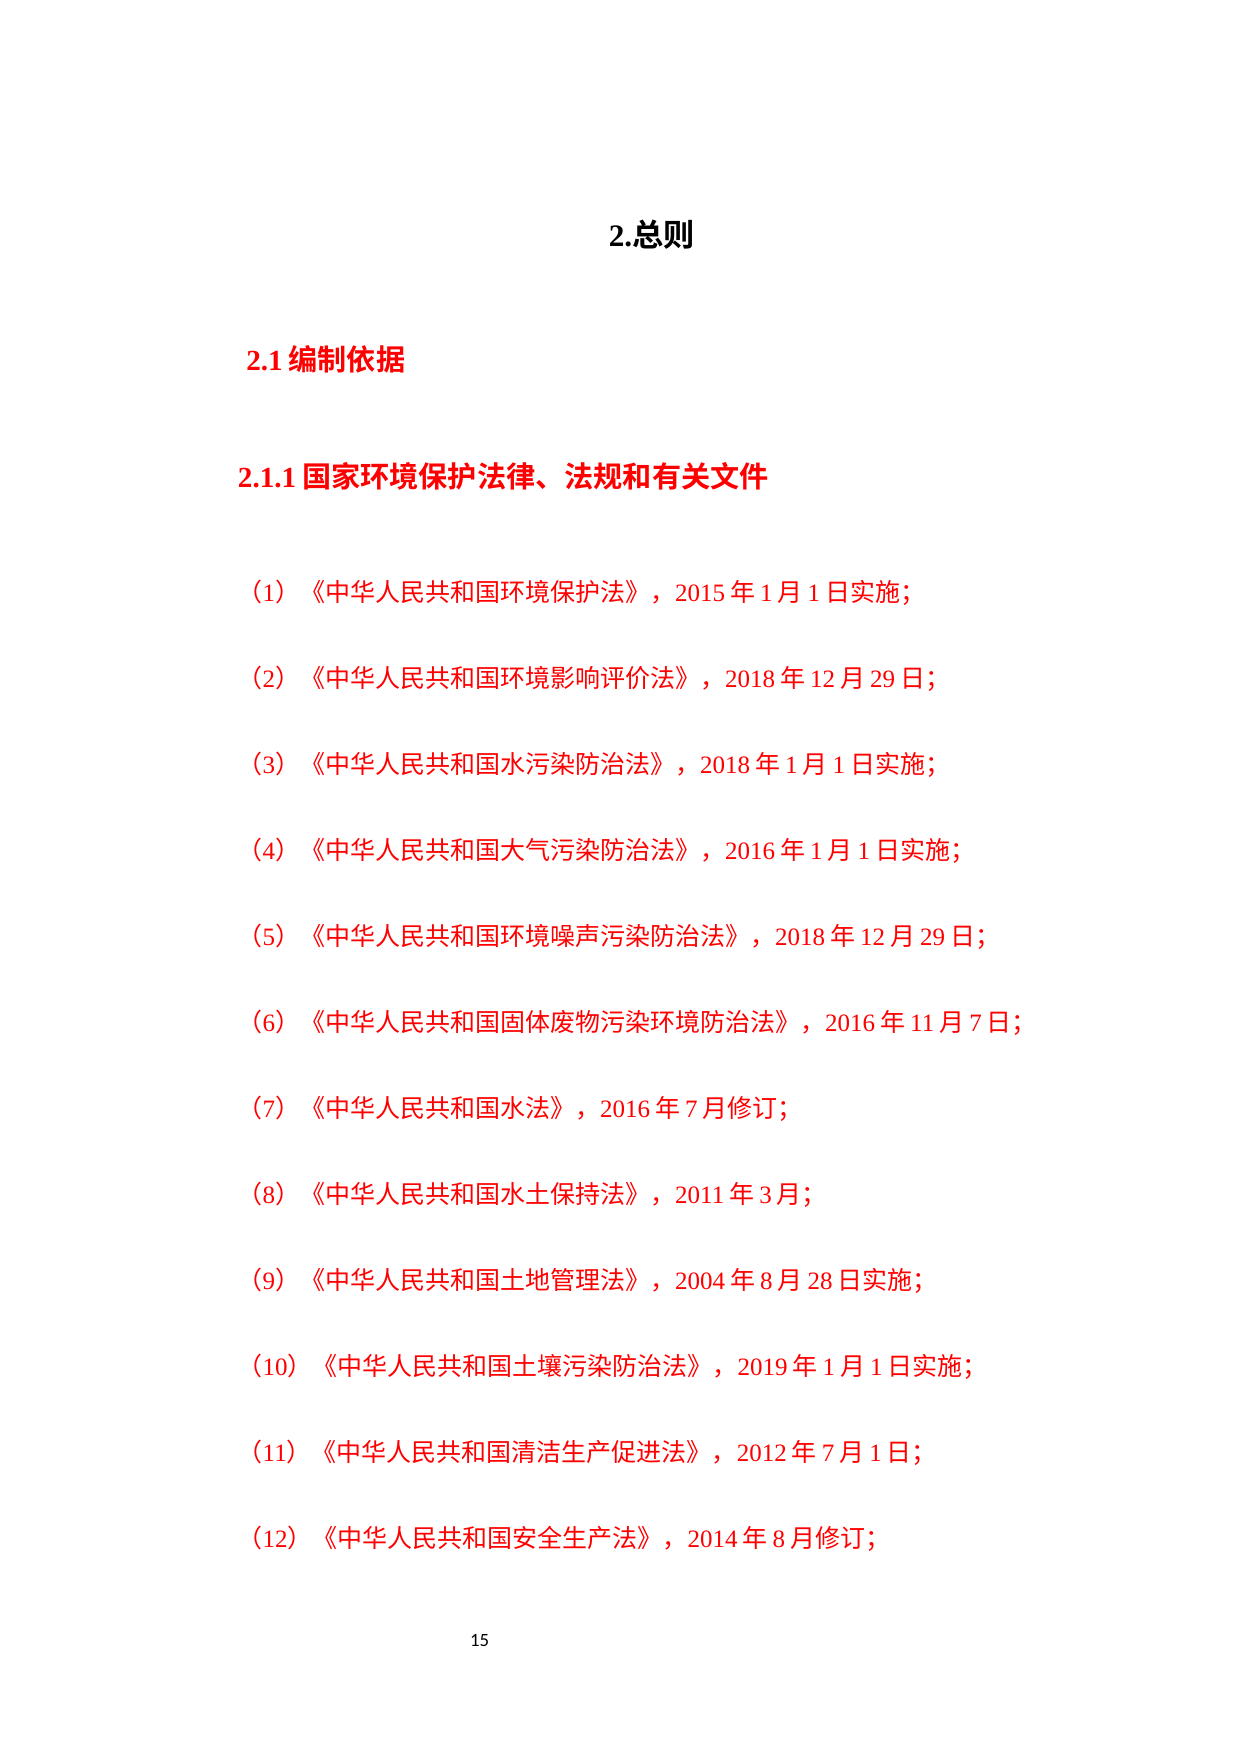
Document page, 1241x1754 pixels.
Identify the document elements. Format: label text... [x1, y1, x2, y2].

text （4）《中华人民共和国大气污染防治法》，2016年1月1日实施； [187, 814, 1053, 882]
text （1）《中华人民共和国环境保护法》，2015年1月1日实施； [187, 556, 1053, 624]
text （3）《中华人民共和国水污染防治法》，2018年1月1日实施； [187, 728, 1053, 796]
text （5）《中华人民共和国环境噪声污染防治法》，2018年12月29日； [187, 901, 1053, 968]
text （2）《中华人民共和国环境影响评价法》，2018年12月29日； [187, 642, 1053, 710]
text （8）《中华人民共和国水土保持法》，2011年3月； [187, 1159, 1053, 1227]
subtitle 2.1编制依据 [187, 324, 1053, 392]
subtitle 2.1.1国家环境保护法律、法规和有关文件 [187, 440, 1053, 508]
text （11）《中华人民共和国清洁生产促进法》，2012年7月1日； [187, 1417, 1053, 1485]
text （9）《中华人民共和国土地管理法》，2004年8月28日实施； [187, 1245, 1053, 1313]
text （10）《中华人民共和国土壤污染防治法》，2019年1月1日实施； [187, 1331, 1053, 1399]
text （12）《中华人民共和国安全生产法》，2014年8月修订； [187, 1503, 1053, 1571]
text （7）《中华人民共和国水法》，2016年7月修订； [187, 1073, 1053, 1141]
text （6）《中华人民共和国固体废物污染环境防治法》，2016年11月7日； [187, 987, 1053, 1054]
subtitle 2.总则 [187, 199, 1053, 267]
